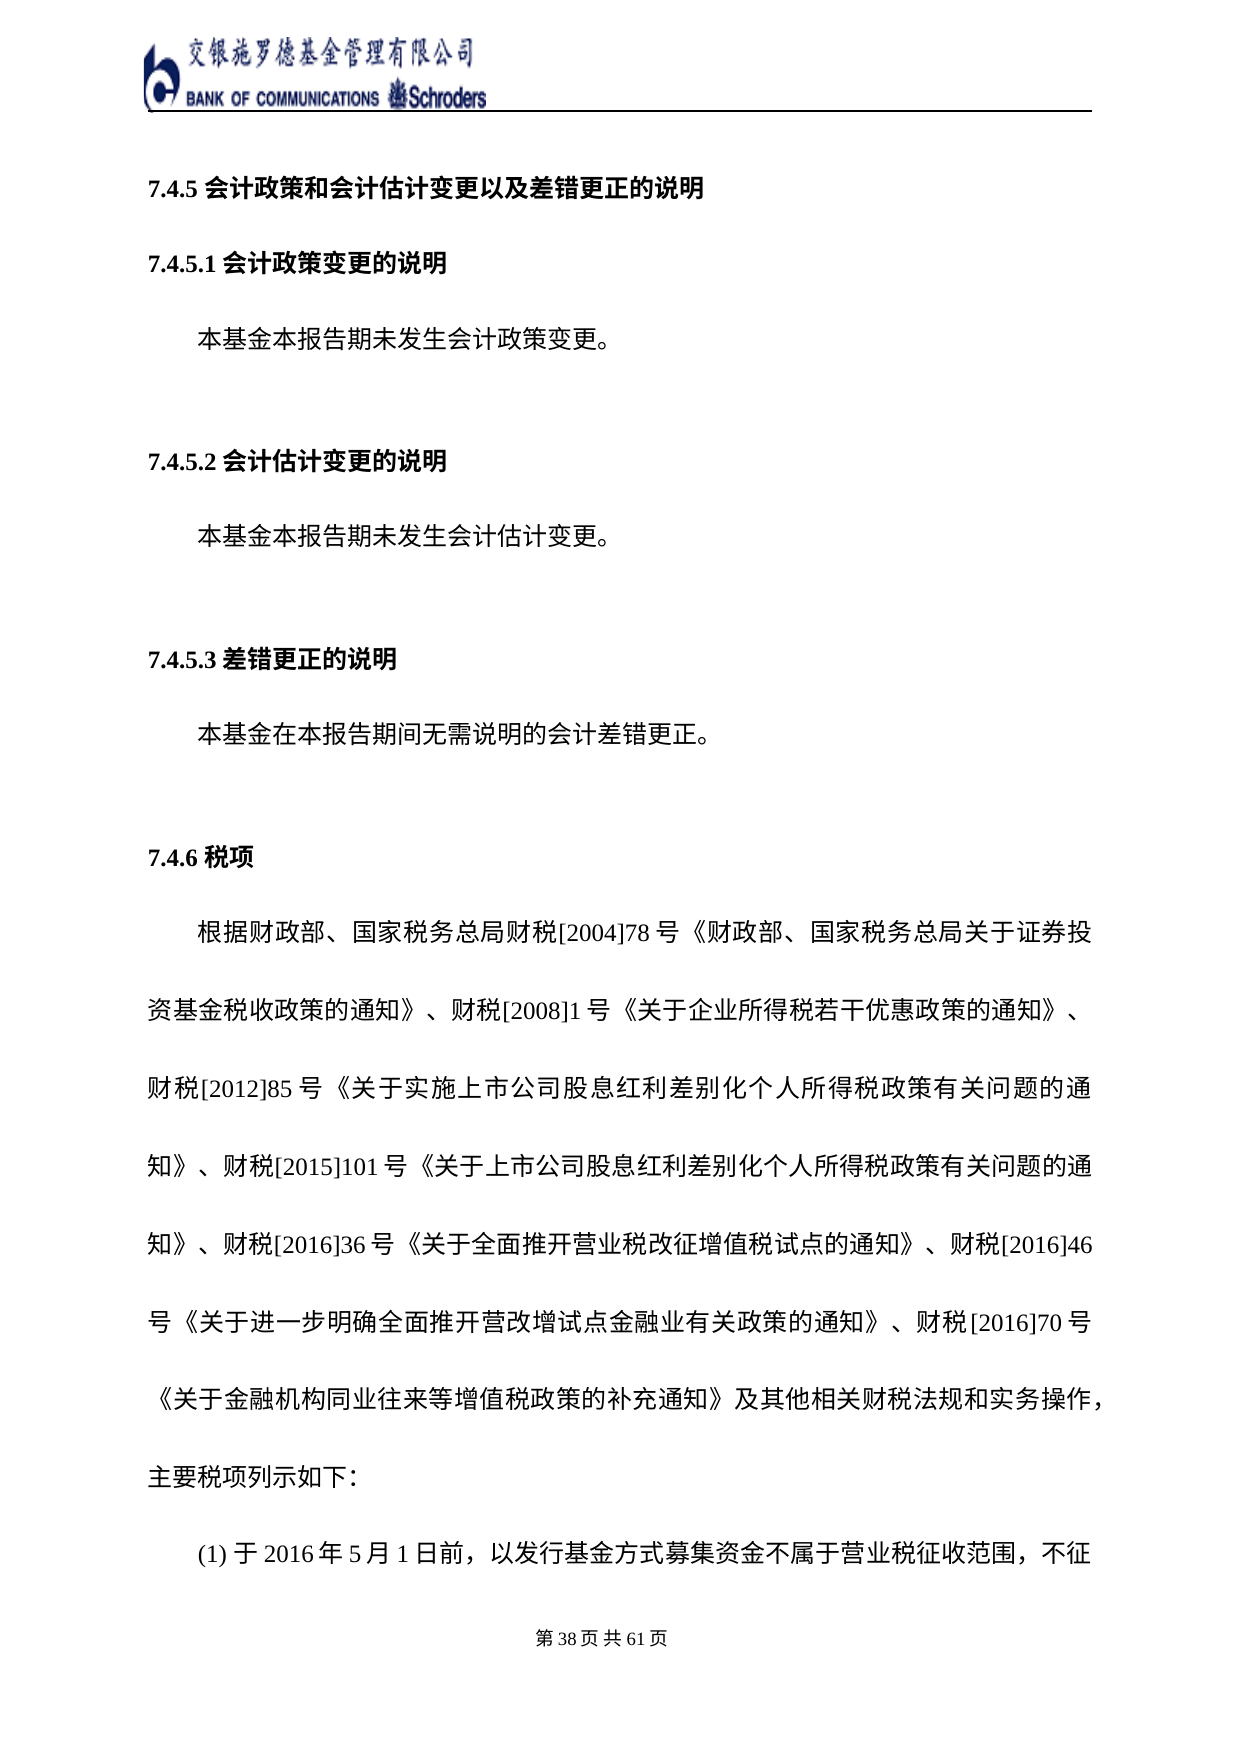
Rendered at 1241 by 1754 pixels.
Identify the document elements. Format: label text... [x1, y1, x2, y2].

text 根据财政部、国家税务总局财税[2004]78号《财政部、国家税务总局关于证券投资基金税收政策的通知》、财税[2008]1号《关于企业所得税若干优惠政策的通知》、财税[2012]85号《关于实施上市公司股息红利差别化个人所得税政策有关问题的通知》、财税[2015]101号《关于上市公司股息红利差别化个人所得税政策有关问题的通知》、财税[2016]36号《关于全面推开营业税改征增值税试点的通知》、财税[2016]46号《关于进一步明确全面推开营改增试点金融业有关政策的通知》、财税[2016]70号《关于金融机构同业往来等增值税政策的补充通知》及其他相关财税法规和实务操作，主要税项列示如下： [148, 898, 1092, 1508]
subtitle 7.4.5 会计政策和会计估计变更以及差错更正的说明 [148, 154, 1092, 219]
subtitle 7.4.5.2 会计估计变更的说明 [148, 427, 1092, 492]
text 本基金本报告期未发生会计政策变更。 [148, 305, 1092, 370]
text 本基金本报告期未发生会计估计变更。 [148, 502, 1092, 567]
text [148, 1519, 1092, 1584]
text 本基金在本报告期间无需说明的会计差错更正。 [148, 700, 1092, 765]
picture [143, 37, 486, 113]
subtitle 7.4.5.1 会计政策变更的说明 [148, 229, 1092, 294]
subtitle 7.4.5.3 差错更正的说明 [148, 625, 1092, 690]
subtitle 7.4.6 税项 [148, 823, 1092, 888]
